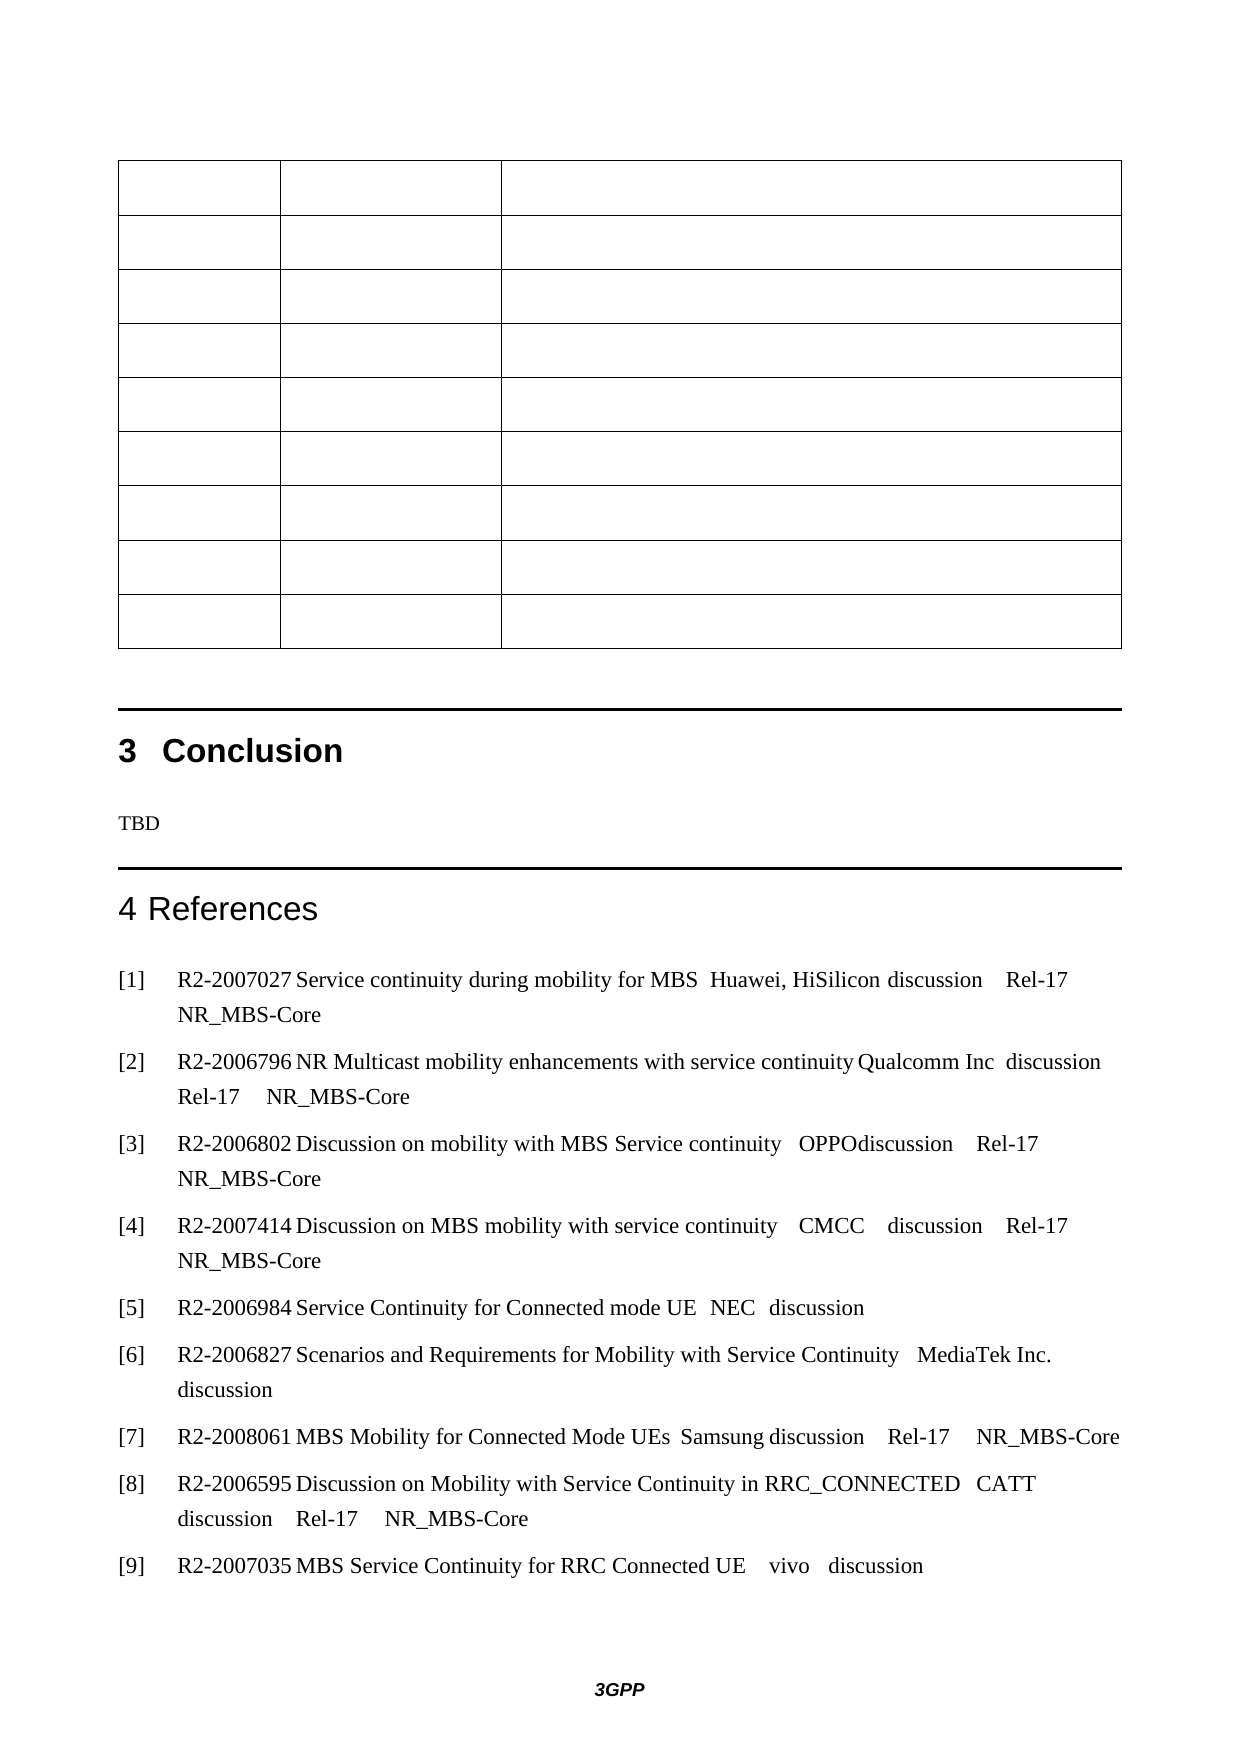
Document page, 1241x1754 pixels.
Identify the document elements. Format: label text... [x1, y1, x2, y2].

table_cell [502, 161, 1121, 214]
table_cell [119, 595, 280, 648]
table_cell [502, 432, 1121, 485]
table_cell [119, 486, 280, 539]
table_cell [119, 161, 280, 214]
table_cell [281, 378, 501, 431]
table_cell [502, 216, 1121, 269]
table_cell [502, 595, 1121, 648]
list R2-2006984 Service Continuity for Connected mode UE NEC discussion [118, 1291, 1122, 1323]
table_cell [502, 378, 1121, 431]
list R2-2006827 Scenarios and Requirements for Mobility with Service Continuity MediaTek Inc. discussion [118, 1338, 1122, 1406]
table_cell [119, 324, 280, 377]
table_cell [281, 161, 501, 214]
list R2-2001627 Impact of CG/SPS with periodicities non dividing HF length Sequans CommunicationsR2-2007027 Service continuity during mobility for MBS Huawei, HiSilicon discussion Rel-17 NR_MBS-Core [118, 963, 1122, 1030]
table_cell [502, 324, 1121, 377]
table_cell [281, 324, 501, 377]
table_cell [502, 486, 1121, 539]
table_cell [281, 541, 501, 594]
list R2-2006796 NR Multicast mobility enhancements with service continuity Qualcomm Inc discussion Rel-17 NR_MBS-Core [118, 1045, 1122, 1112]
table_cell [502, 541, 1121, 594]
table_cell [281, 270, 501, 323]
list R2-2007035 MBS Service Continuity for RRC Connected UE vivo discussion [118, 1549, 1122, 1582]
subtitle 4 References [118, 870, 1122, 941]
list R2-2007414 Discussion on MBS mobility with service continuity CMCC discussion Rel-17 NR_MBS-Core [118, 1209, 1122, 1276]
table_cell [119, 541, 280, 594]
table_cell [119, 432, 280, 485]
table_cell [281, 486, 501, 539]
table_cell [502, 270, 1121, 323]
list R2-2006802 Discussion on mobility with MBS Service continuity OPPO discussion Rel-17 NR_MBS-Core [118, 1127, 1122, 1194]
text TBD [118, 807, 1122, 840]
table_cell [281, 216, 501, 269]
list R2-2006595 Discussion on Mobility with Service Continuity in RRC_CONNECTED CATT discussion Rel-17 NR_MBS-Core [118, 1467, 1122, 1535]
subtitle 3 Conclusion [118, 711, 1122, 783]
table_cell [281, 432, 501, 485]
table_cell [119, 270, 280, 323]
table_cell [281, 595, 501, 648]
list R2-2008061 MBS Mobility for Connected Mode UEs Samsung discussion Rel-17 NR_MBS-Core [118, 1420, 1122, 1453]
table_cell [119, 216, 280, 269]
table_cell [119, 378, 280, 431]
